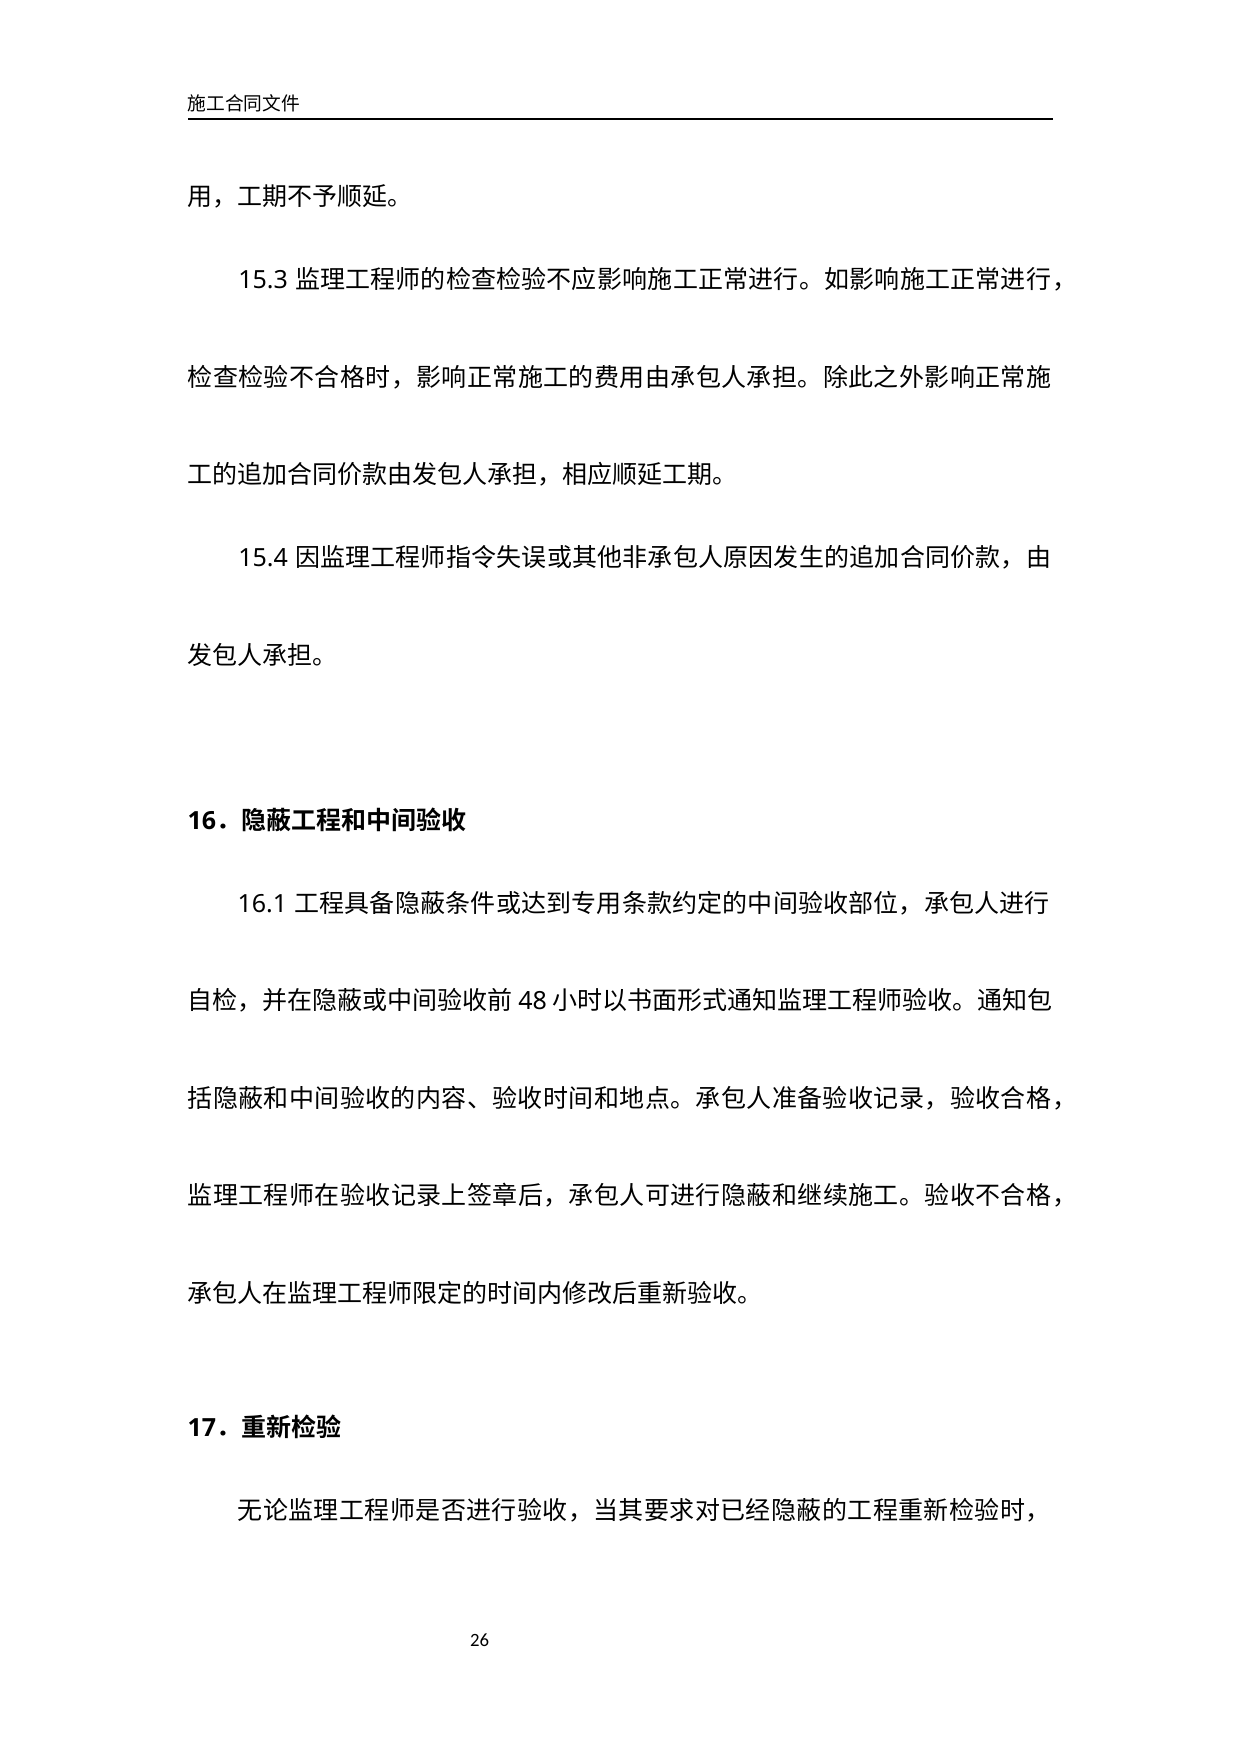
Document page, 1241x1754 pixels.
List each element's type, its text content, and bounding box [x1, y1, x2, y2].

text 17．重新检验 [187, 1393, 1053, 1458]
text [187, 1476, 1053, 1541]
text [187, 162, 1053, 227]
text 15.4 因监理工程师指令失误或其他非承包人原因发生的追加合同价款，由发包人承担。 [187, 523, 1053, 686]
text 16．隐蔽工程和中间验收 [187, 786, 1053, 851]
text 15.3 监理工程师的检查检验不应影响施工正常进行。如影响施工正常进行，检查检验不合格时，影响正常施工的费用由承包人承担。除此之外影响正常施工的追加合同价款由发包人承担，相应顺延工期。 [187, 245, 1053, 505]
text 16.1 工程具备隐蔽条件或达到专用条款约定的中间验收部位，承包人进行自检，并在隐蔽或中间验收前48小时以书面形式通知监理工程师验收。通知包括隐蔽和中间验收的内容、验收时间和地点。承包人准备验收记录，验收合格，监理工程师在验收记录上签章后，承包人可进行隐蔽和继续施工。验收不合格，承包人在监理工程师限定的时间内修改后重新验收。 [187, 869, 1053, 1324]
